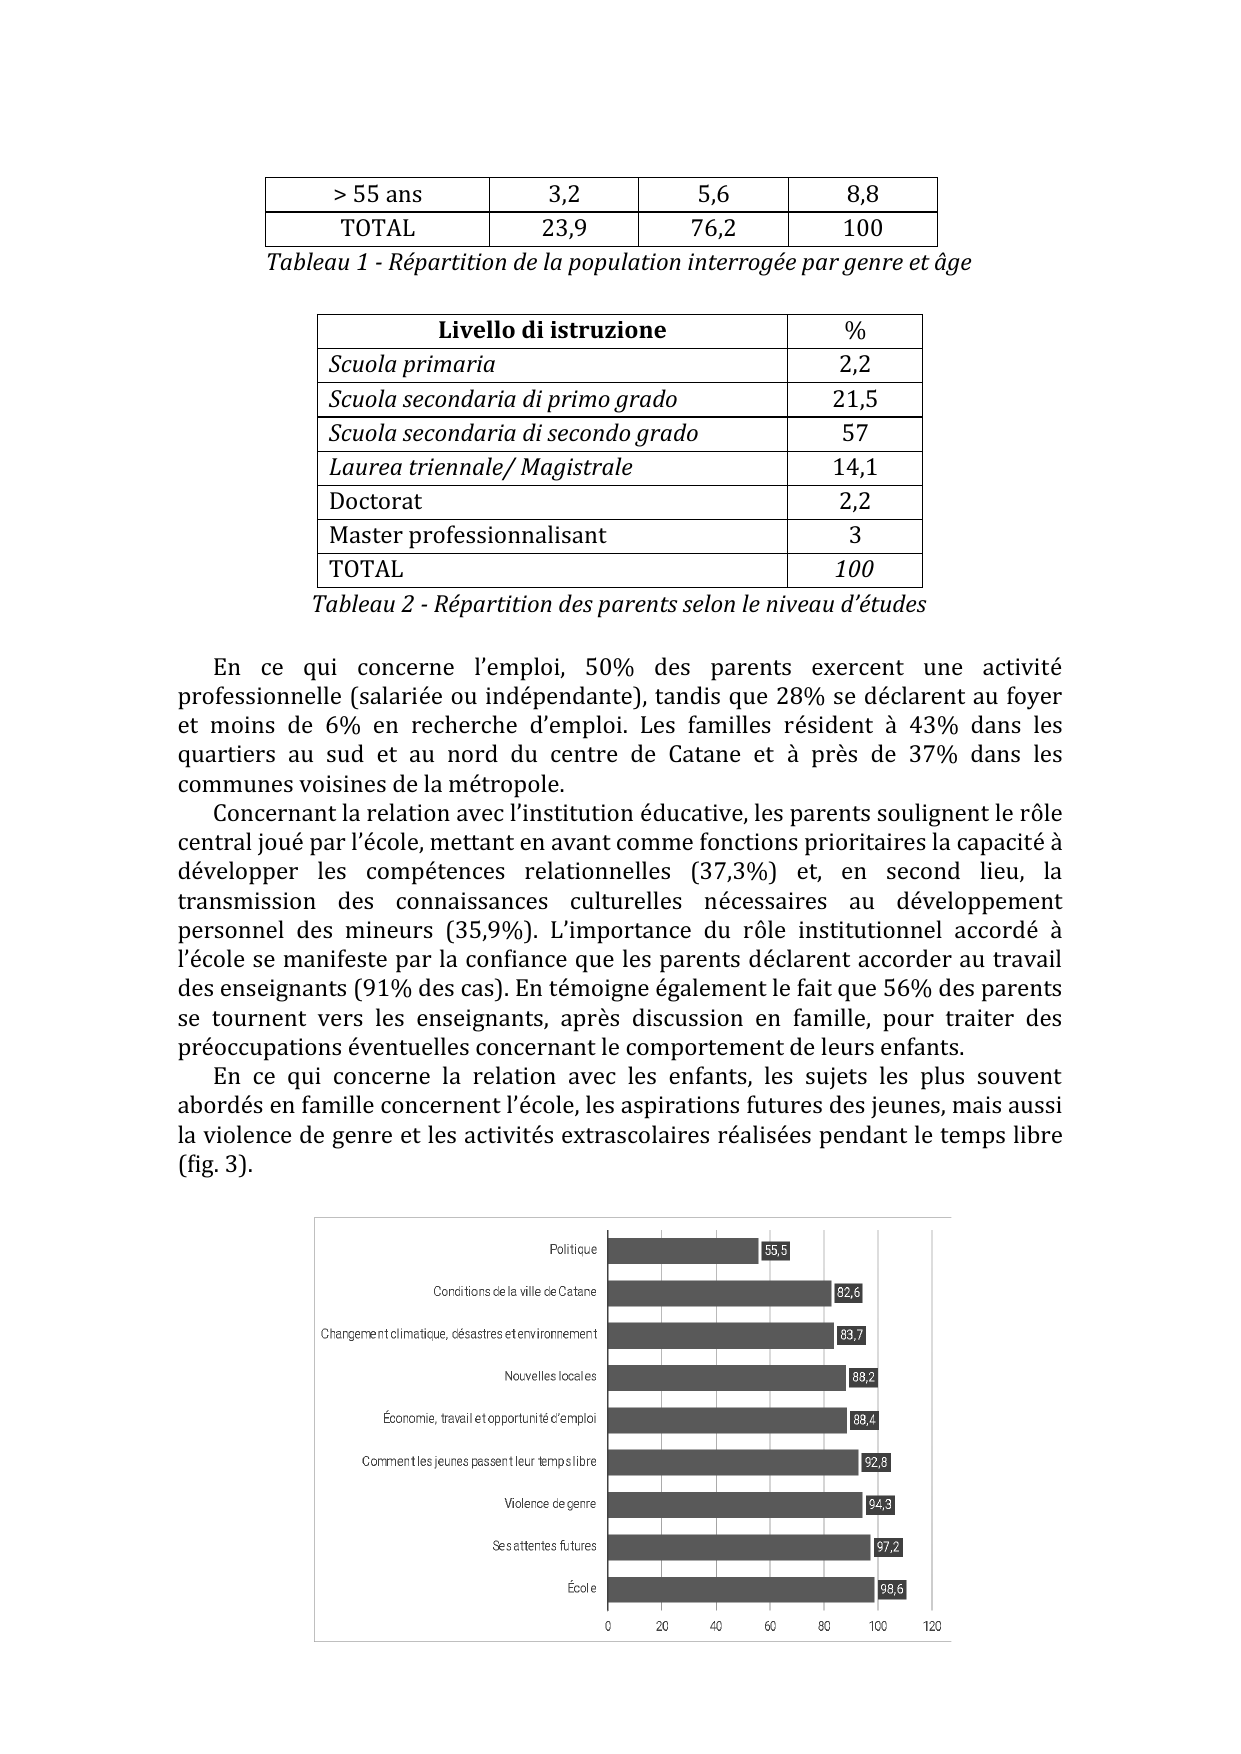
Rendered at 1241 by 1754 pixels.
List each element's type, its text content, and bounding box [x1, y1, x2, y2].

text Tableau 2 - Répartition des parents selon le niveau d’études [177, 588, 1063, 617]
table_cell Doctorat [318, 486, 787, 519]
table_cell 2,2 [788, 349, 922, 382]
table_cell 76,2 [639, 213, 788, 246]
table_cell 14,1 [788, 452, 922, 485]
text En ce qui concerne la relation avec les enfants, les sujets les plus souvent abordés en famille concernent l’école, les aspirations futures des jeunes, mais aussi la violence de genre et les activités extrascolaires réalisées pendant le temps libre (fig. 3). [177, 1061, 1063, 1178]
text En ce qui concerne l’emploi, 50% des parents exercent une activité professionnelle (salariée ou indépendante), tandis que 28% se déclarent au foyer et moins de 6% en recherche d’emploi. Les familles résident à 43% dans les quartiers au sud et au nord du centre de Catane et à près de 37% dans les communes voisines de la métropole. [177, 651, 1063, 797]
picture [313, 1217, 952, 1642]
table_cell TOTAL [266, 213, 489, 246]
table_cell 3,2 [490, 178, 638, 211]
table_cell Scuola primaria [318, 349, 787, 382]
table_header % [788, 315, 922, 348]
text Tableau 1 - Répartition de la population interrogée par genre et âge [177, 247, 1063, 276]
table_header Livello di istruzione [318, 315, 787, 348]
table_cell 8,8 [789, 178, 937, 211]
table_cell Laurea triennale/ Magistrale [318, 452, 787, 485]
table_cell 21,5 [788, 383, 922, 416]
table_cell 3 [788, 520, 922, 553]
table_cell > 55 ans [266, 178, 489, 211]
table_cell Scuola secondaria di primo grado [318, 383, 787, 416]
table_cell Master professionnalisant [318, 520, 787, 553]
table_cell 2,2 [788, 486, 922, 519]
table_cell 57 [788, 418, 922, 451]
text Concernant la relation avec l’institution éducative, les parents soulignent le rôle central joué par l’école, mettant en avant comme fonctions prioritaires la capacité à développer les compétences relationnelles (37,3%) et, en second lieu, la transmission des connaissances culturelles nécessaires au développement personnel des mineurs (35,9%). L’importance du rôle institutionnel accordé à l’école se manifeste par la confiance que les parents déclarent accorder au travail des enseignants (91% des cas). En témoigne également le fait que 56% des parents se tournent vers les enseignants, après discussion en famille, pour traiter des préoccupations éventuelles concernant le comportement de leurs enfants. [177, 797, 1063, 1061]
table_cell Scuola secondaria di secondo grado [318, 418, 787, 451]
table_cell 100 [789, 213, 937, 246]
table_cell 5,6 [639, 178, 788, 211]
table_cell TOTAL [318, 554, 787, 587]
table_cell 23,9 [490, 213, 638, 246]
table_cell 100 [788, 554, 922, 587]
